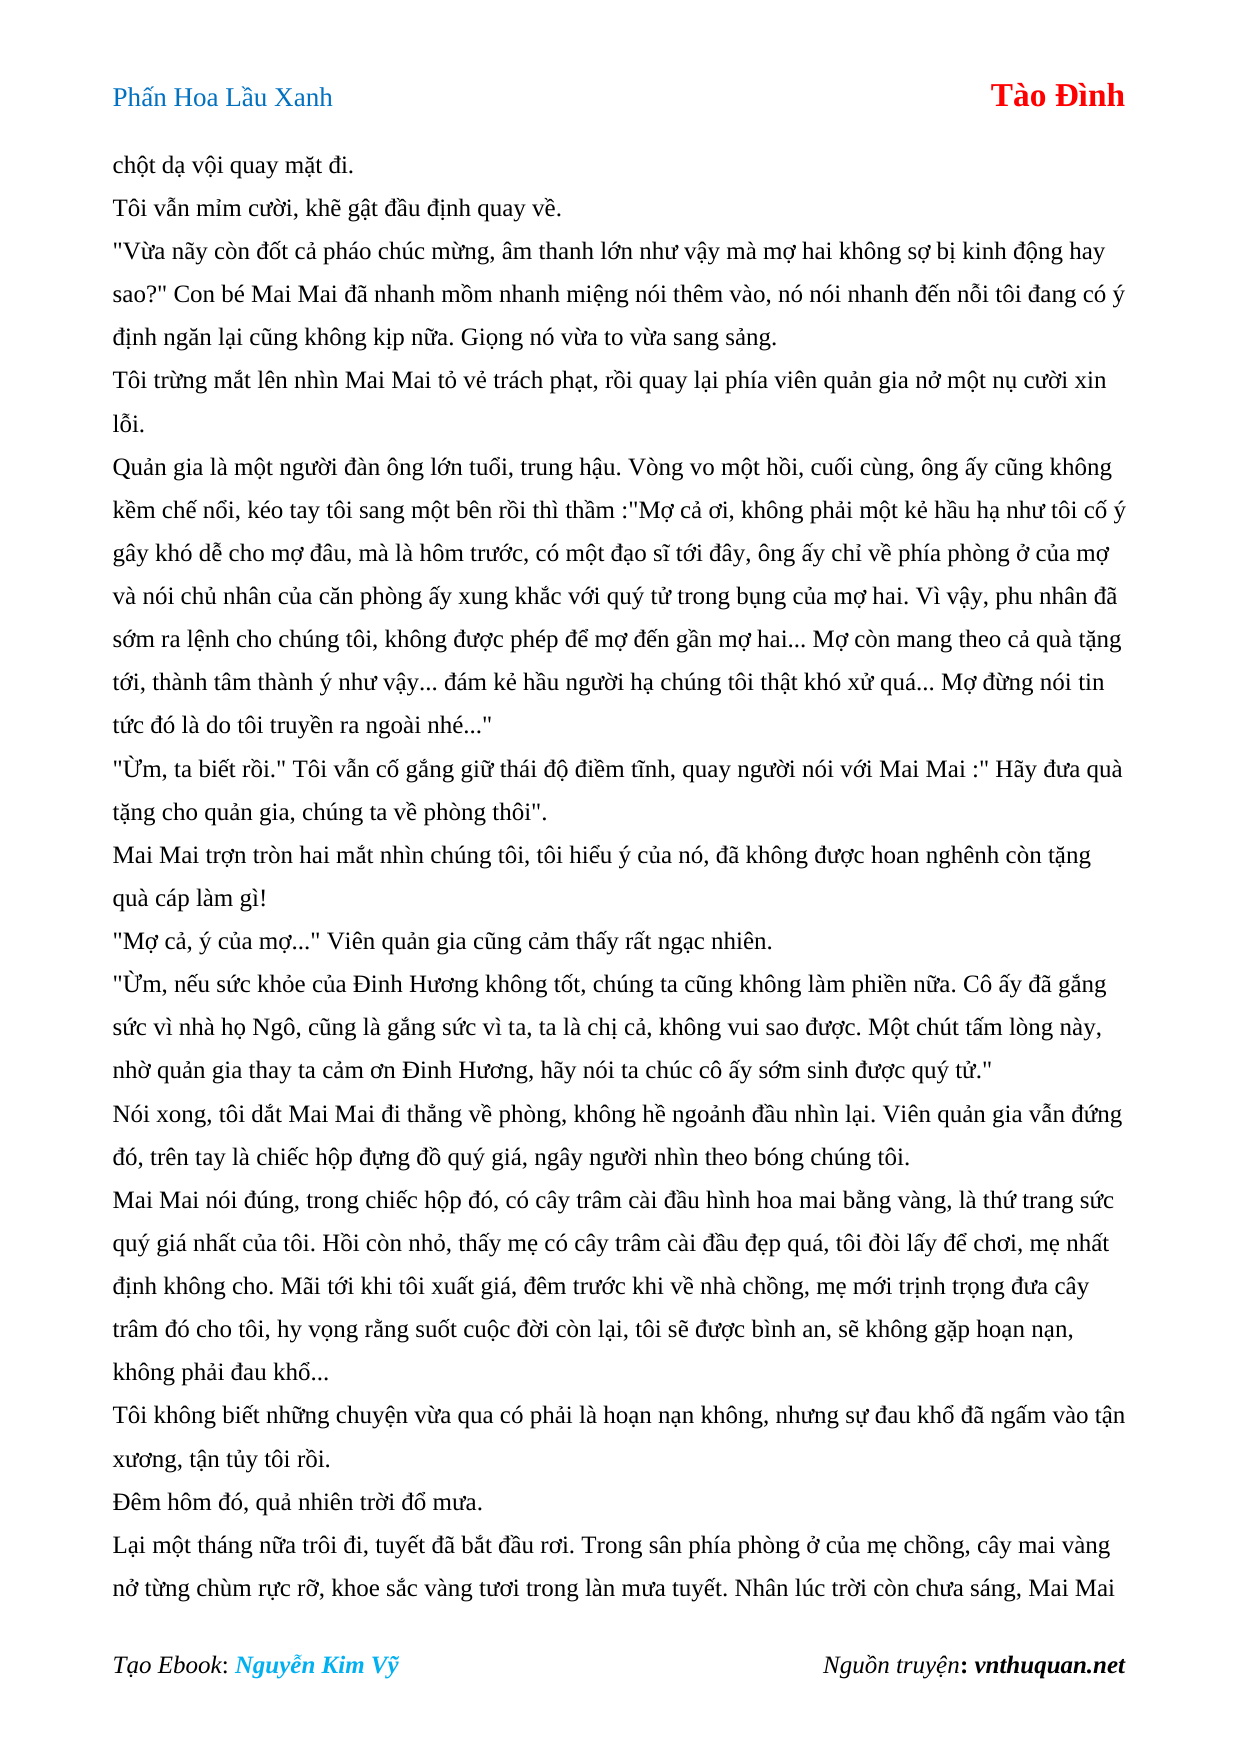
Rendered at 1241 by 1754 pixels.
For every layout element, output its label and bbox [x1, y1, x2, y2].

text [112, 150, 1128, 1602]
